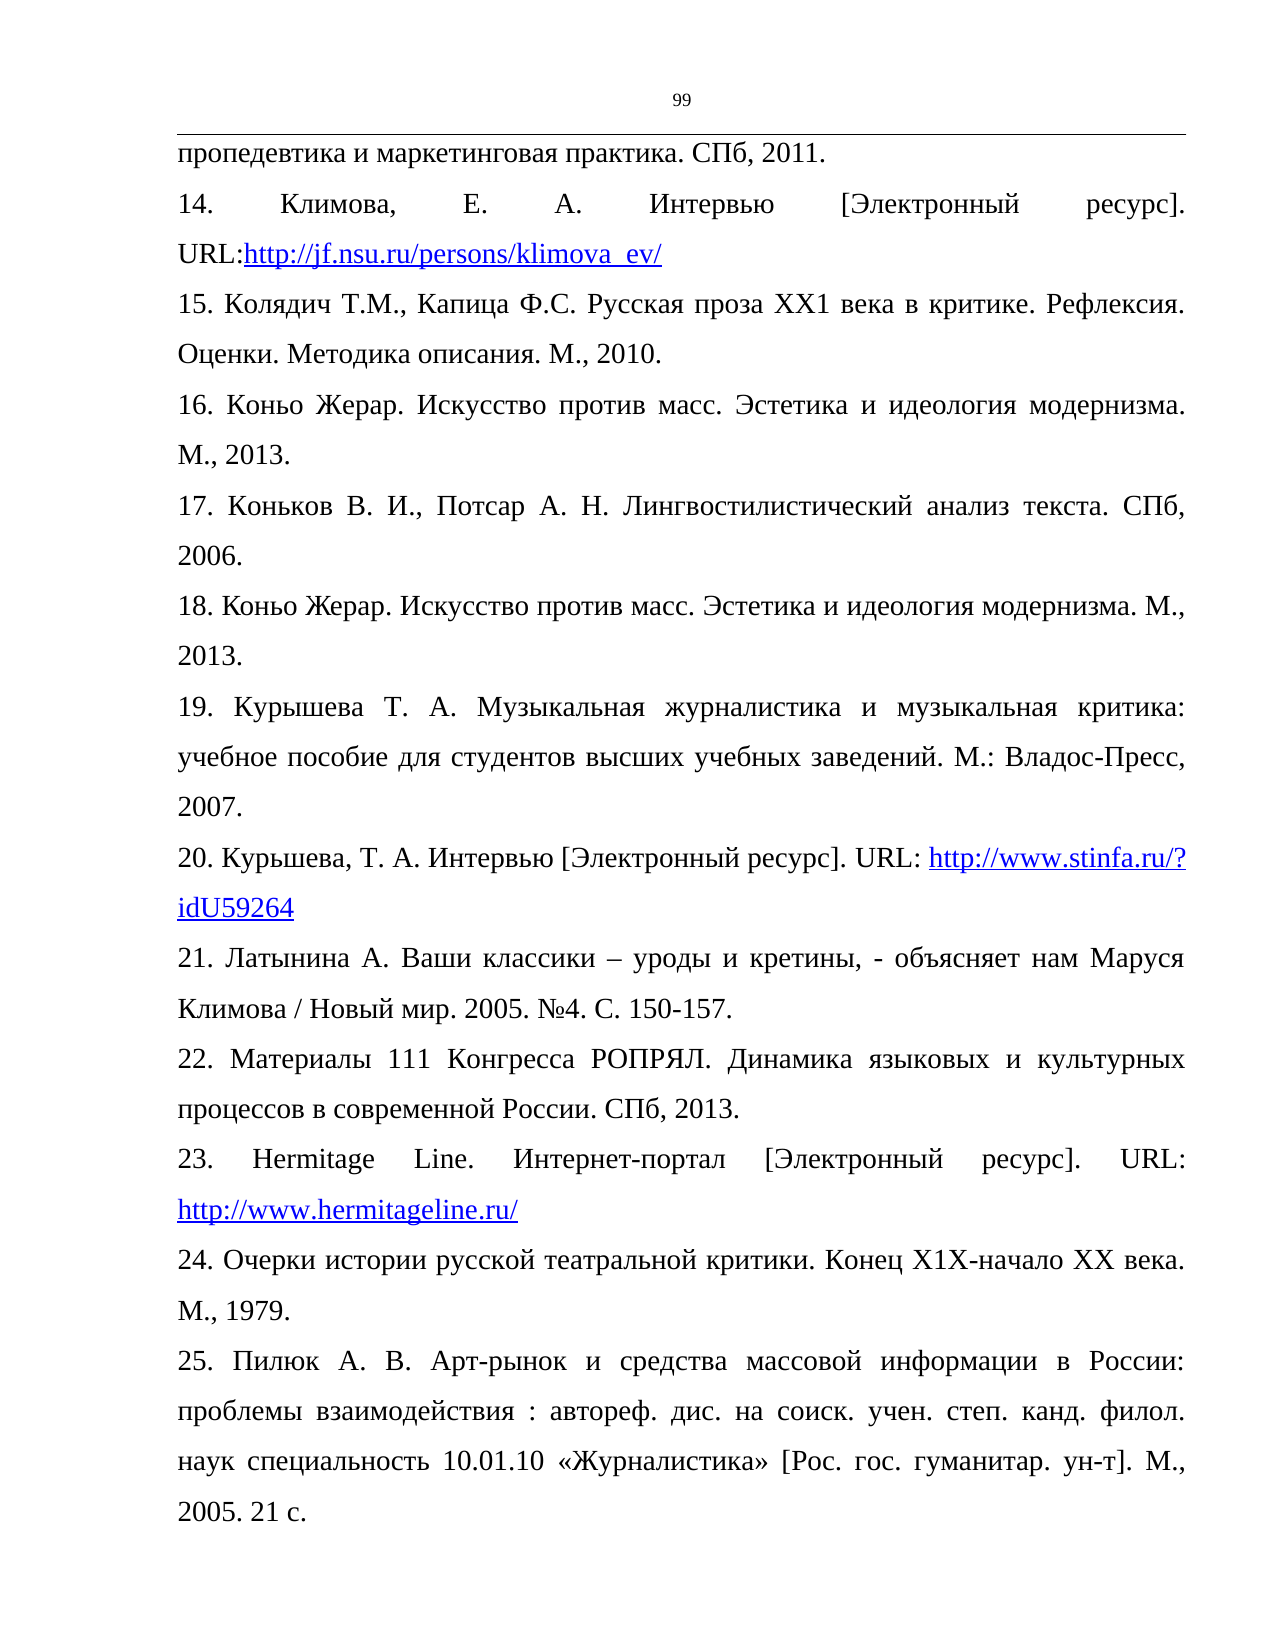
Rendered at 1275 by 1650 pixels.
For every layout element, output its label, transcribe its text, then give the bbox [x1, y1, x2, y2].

text 25. Пилюк А. В. Арт-рынок и средства массовой информации в России: проблемы взаимодействия : автореф. дис. на соиск. учен. степ. канд. филол. наук специальность 10.01.10 «Журналистика» [Рос. гос. гуманитар. ун-т]. М., 2005. 21 с. [177, 1343, 1186, 1527]
text 22. Материалы 111 Конгресса РОПРЯЛ. Динамика языковых и культурных процессов в современной России. СПб, 2013. [177, 1041, 1186, 1125]
text 16. Коньо Жерар. Искусство против масс. Эстетика и идеология модернизма. М., 2013. [177, 387, 1186, 471]
text 19. Курышева Т. А. Музыкальная журналистика и музыкальная критика: учебное пособие для студентов высших учебных заведений. М.: Владос-Пресс, 2007. [177, 689, 1186, 823]
text 21. Латынина А. Ваши классики – уроды и кретины, - объясняет нам Маруся Климова / Новый мир. 2005. №4. С. 150-157. [177, 940, 1186, 1024]
text 18. Коньо Жерар. Искусство против масс. Эстетика и идеология модернизма. М., 2013. [177, 588, 1186, 672]
text 23. Hermitage Line. Интернет-портал [Электронный ресурс]. URL: http://www.hermitageline.ru/ [177, 1142, 1186, 1226]
text 17. Коньков В. И., Потсар А. Н. Лингвостилистический анализ текста. СПб, 2006. [177, 488, 1186, 571]
text 15. Колядич Т.М., Капица Ф.С. Русская проза ХХ1 века в критике. Рефлексия. Оценки. Методика описания. М., 2010. [177, 286, 1186, 370]
text 20. Курьшева, Т. А. Интервью [Электронный ресурс]. URL: http://www.stinfa.ru/?idU59264 [177, 840, 1186, 924]
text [177, 135, 1186, 169]
text 24. Очерки истории русской театральной критики. Конец Х1Х-начало ХХ века. М., 1979. [177, 1242, 1186, 1326]
text 14. Климова, Е. А. Интервью [Электронный ресурс]. URL:http://jf.nsu.ru/persons/klimova_ev/ [177, 186, 1186, 269]
